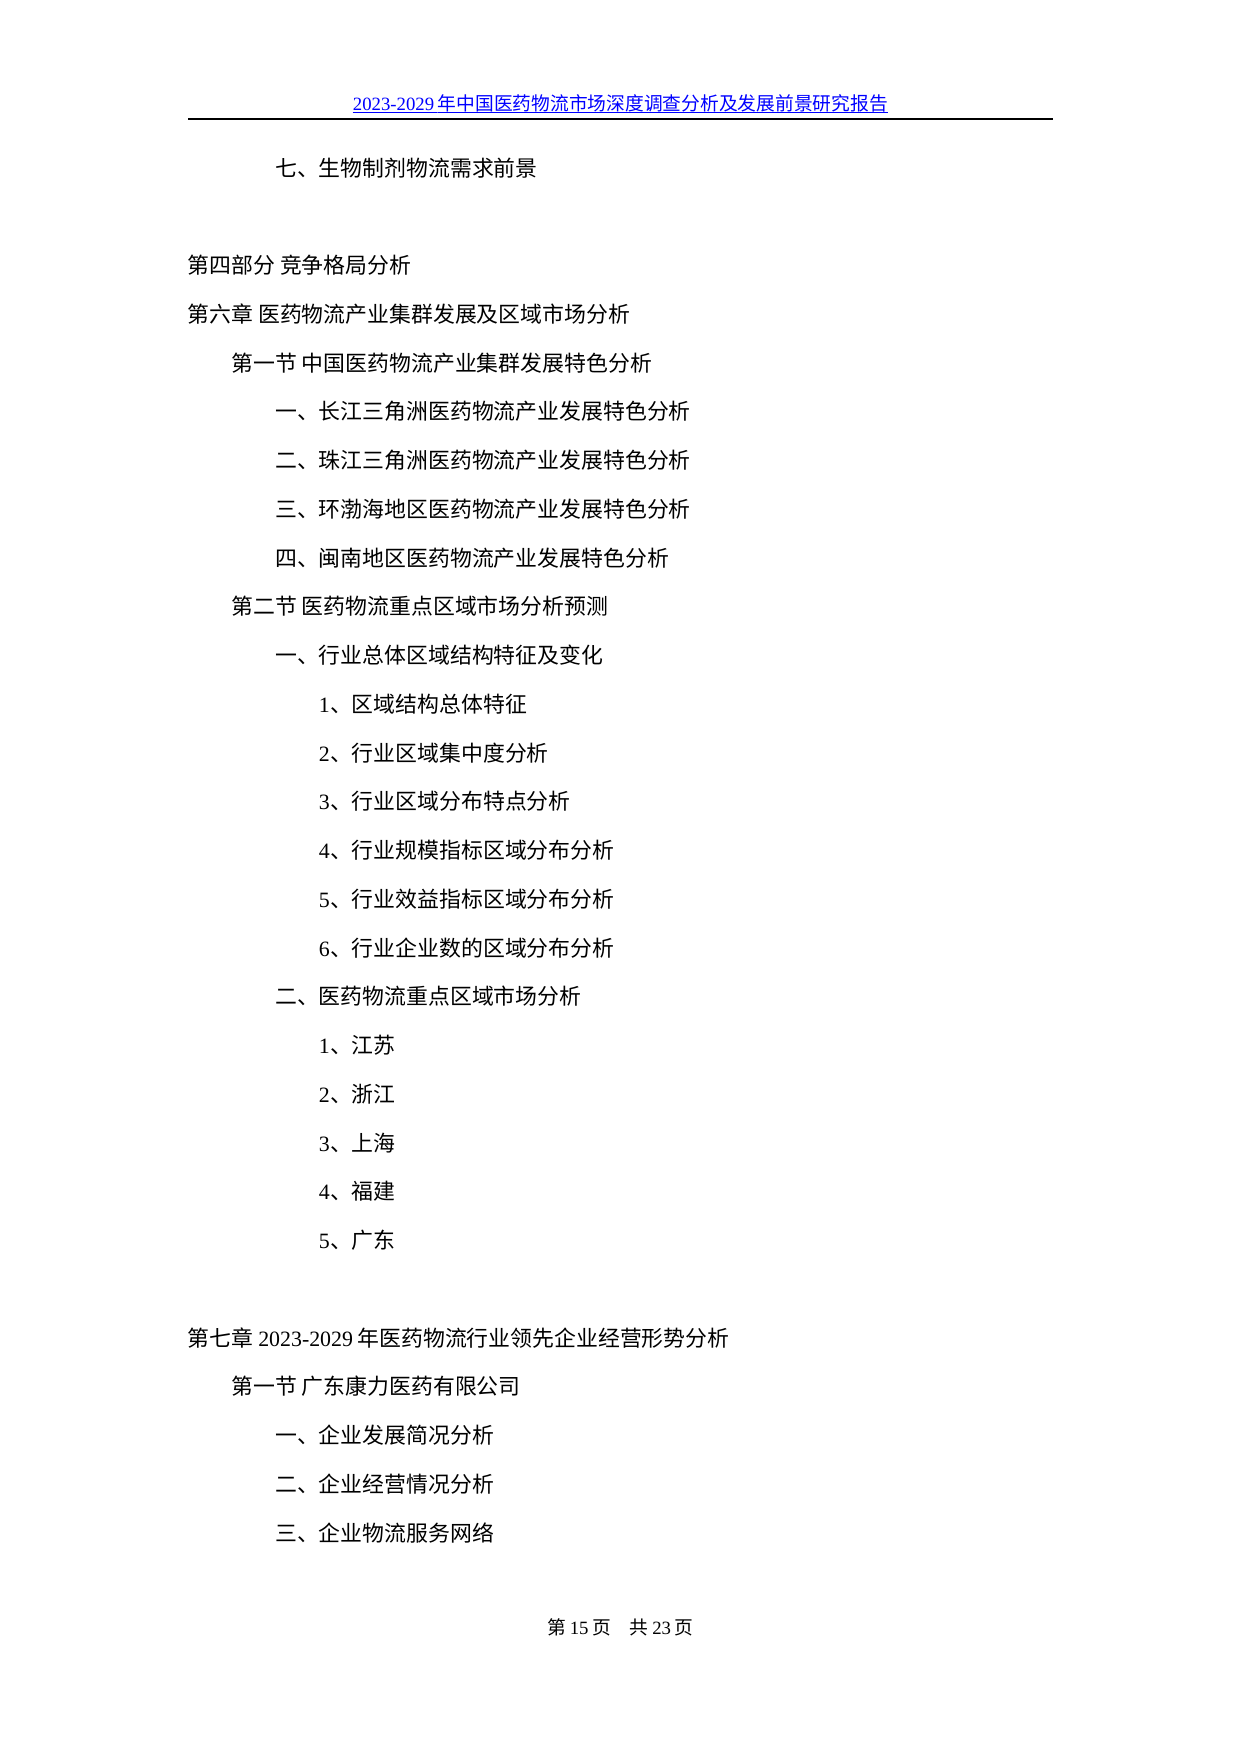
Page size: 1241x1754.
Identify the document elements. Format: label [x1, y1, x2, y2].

text [187, 150, 1053, 1548]
